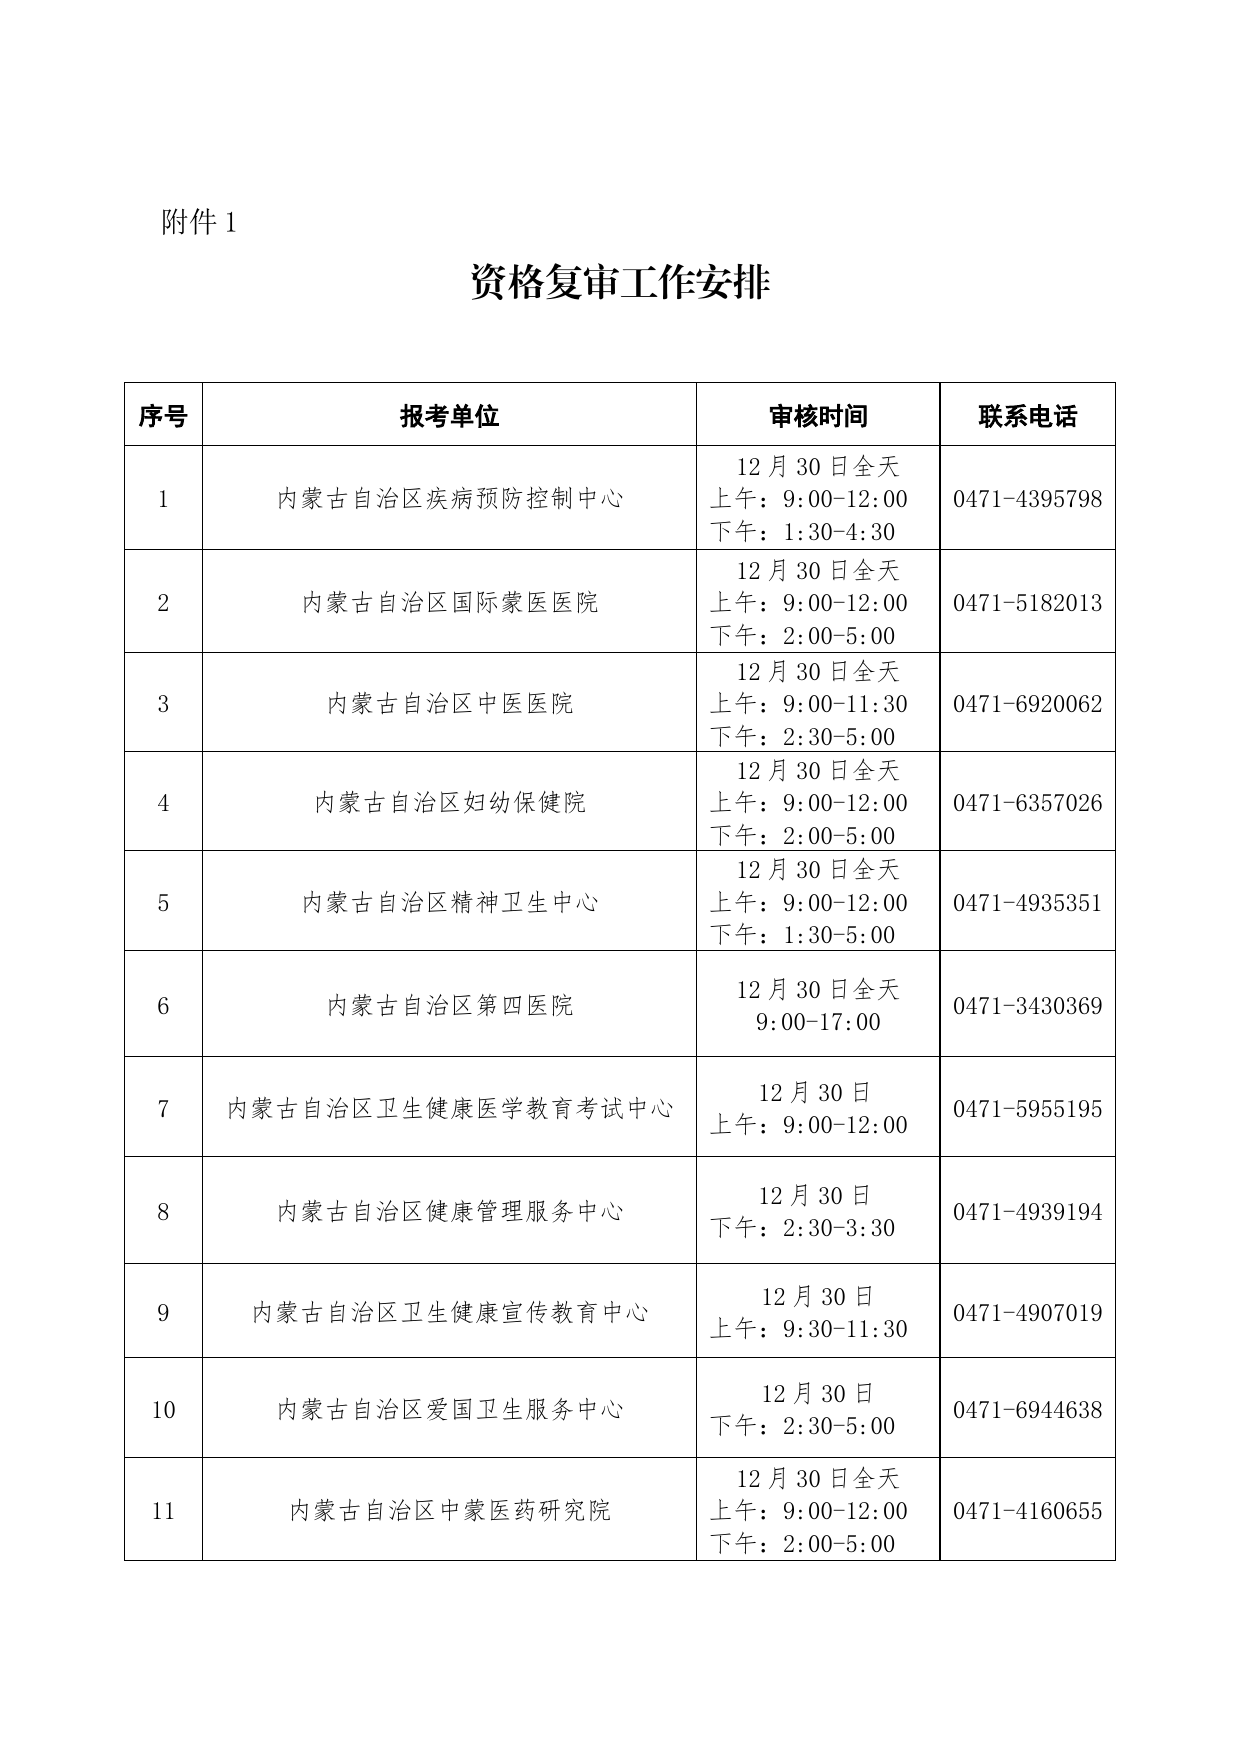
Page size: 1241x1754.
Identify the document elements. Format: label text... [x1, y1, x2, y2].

table_header 报考单位 [203, 383, 696, 445]
table_header 联系电话 [941, 383, 1115, 445]
table_cell 12月30日 下午：2:30-3:30 [697, 1157, 939, 1263]
table_cell 12月30日 上午：9:30-11:30 [697, 1264, 939, 1357]
table_cell 9 [125, 1264, 202, 1357]
table_cell 0471-6920062 [941, 653, 1115, 751]
text 资格复审工作安排 [159, 252, 1081, 317]
table_cell 内蒙古自治区第四医院 [203, 951, 696, 1056]
table_cell 12月30日 上午：9:00-12:00 [697, 1057, 939, 1156]
table_header 审核时间 [697, 383, 939, 445]
table_cell 内蒙古自治区爱国卫生服务中心 [203, 1358, 696, 1457]
table_cell 内蒙古自治区健康管理服务中心 [203, 1157, 696, 1263]
table_cell 0471-4395798 [941, 446, 1115, 548]
table_cell 12月30日全天 上午：9:00-11:30 下午：2:30-5:00 [697, 653, 939, 751]
table_cell 内蒙古自治区国际蒙医医院 [203, 550, 696, 652]
table_cell 内蒙古自治区卫生健康宣传教育中心 [203, 1264, 696, 1357]
table_cell 内蒙古自治区卫生健康医学教育考试中心 [203, 1057, 696, 1156]
table_cell 3 [125, 653, 202, 751]
table_cell 0471-4935351 [941, 851, 1115, 950]
table_cell 内蒙古自治区精神卫生中心 [203, 851, 696, 950]
table_cell 5 [125, 851, 202, 950]
table_cell 内蒙古自治区中蒙医药研究院 [203, 1458, 696, 1560]
table_cell 2 [125, 550, 202, 652]
table_cell 12月30日全天 上午：9:00-12:00 下午：1:30-5:00 [697, 851, 939, 950]
table_cell 0471-6357026 [941, 752, 1115, 850]
table_cell 12月30日全天 上午：9:00-12:00 下午：2:00-5:00 [697, 550, 939, 652]
table_cell 0471-5955195 [941, 1057, 1115, 1156]
table_cell 4 [125, 752, 202, 850]
table_cell 12月30日 下午：2:30-5:00 [697, 1358, 939, 1457]
table_cell 6 [125, 951, 202, 1056]
table_cell 内蒙古自治区妇幼保健院 [203, 752, 696, 850]
table_cell 1 [125, 446, 202, 548]
table_cell 0471-4939194 [941, 1157, 1115, 1263]
table_cell 0471-6944638 [941, 1358, 1115, 1457]
table_cell 0471-4907019 [941, 1264, 1115, 1357]
table_cell 7 [125, 1057, 202, 1156]
table_cell 12月30日全天 上午：9:00-12:00 下午：2:00-5:00 [697, 1458, 939, 1560]
table_cell 8 [125, 1157, 202, 1263]
table_cell 0471-5182013 [941, 550, 1115, 652]
table_cell 12月30日全天 上午：9:00-12:00 下午：1:30-4:30 [697, 446, 939, 548]
table_cell 内蒙古自治区疾病预防控制中心 [203, 446, 696, 548]
table_cell 0471-4160655 [941, 1458, 1115, 1560]
text 附件1 [159, 187, 1081, 252]
table_cell 11 [125, 1458, 202, 1560]
table_cell 内蒙古自治区中医医院 [203, 653, 696, 751]
table_cell 12月30日全天 9:00-17:00 [697, 951, 939, 1056]
table_cell 10 [125, 1358, 202, 1457]
table_cell 0471-3430369 [941, 951, 1115, 1056]
table_cell 12月30日全天 上午：9:00-12:00 下午：2:00-5:00 [697, 752, 939, 850]
table_header 序号 [125, 383, 202, 445]
